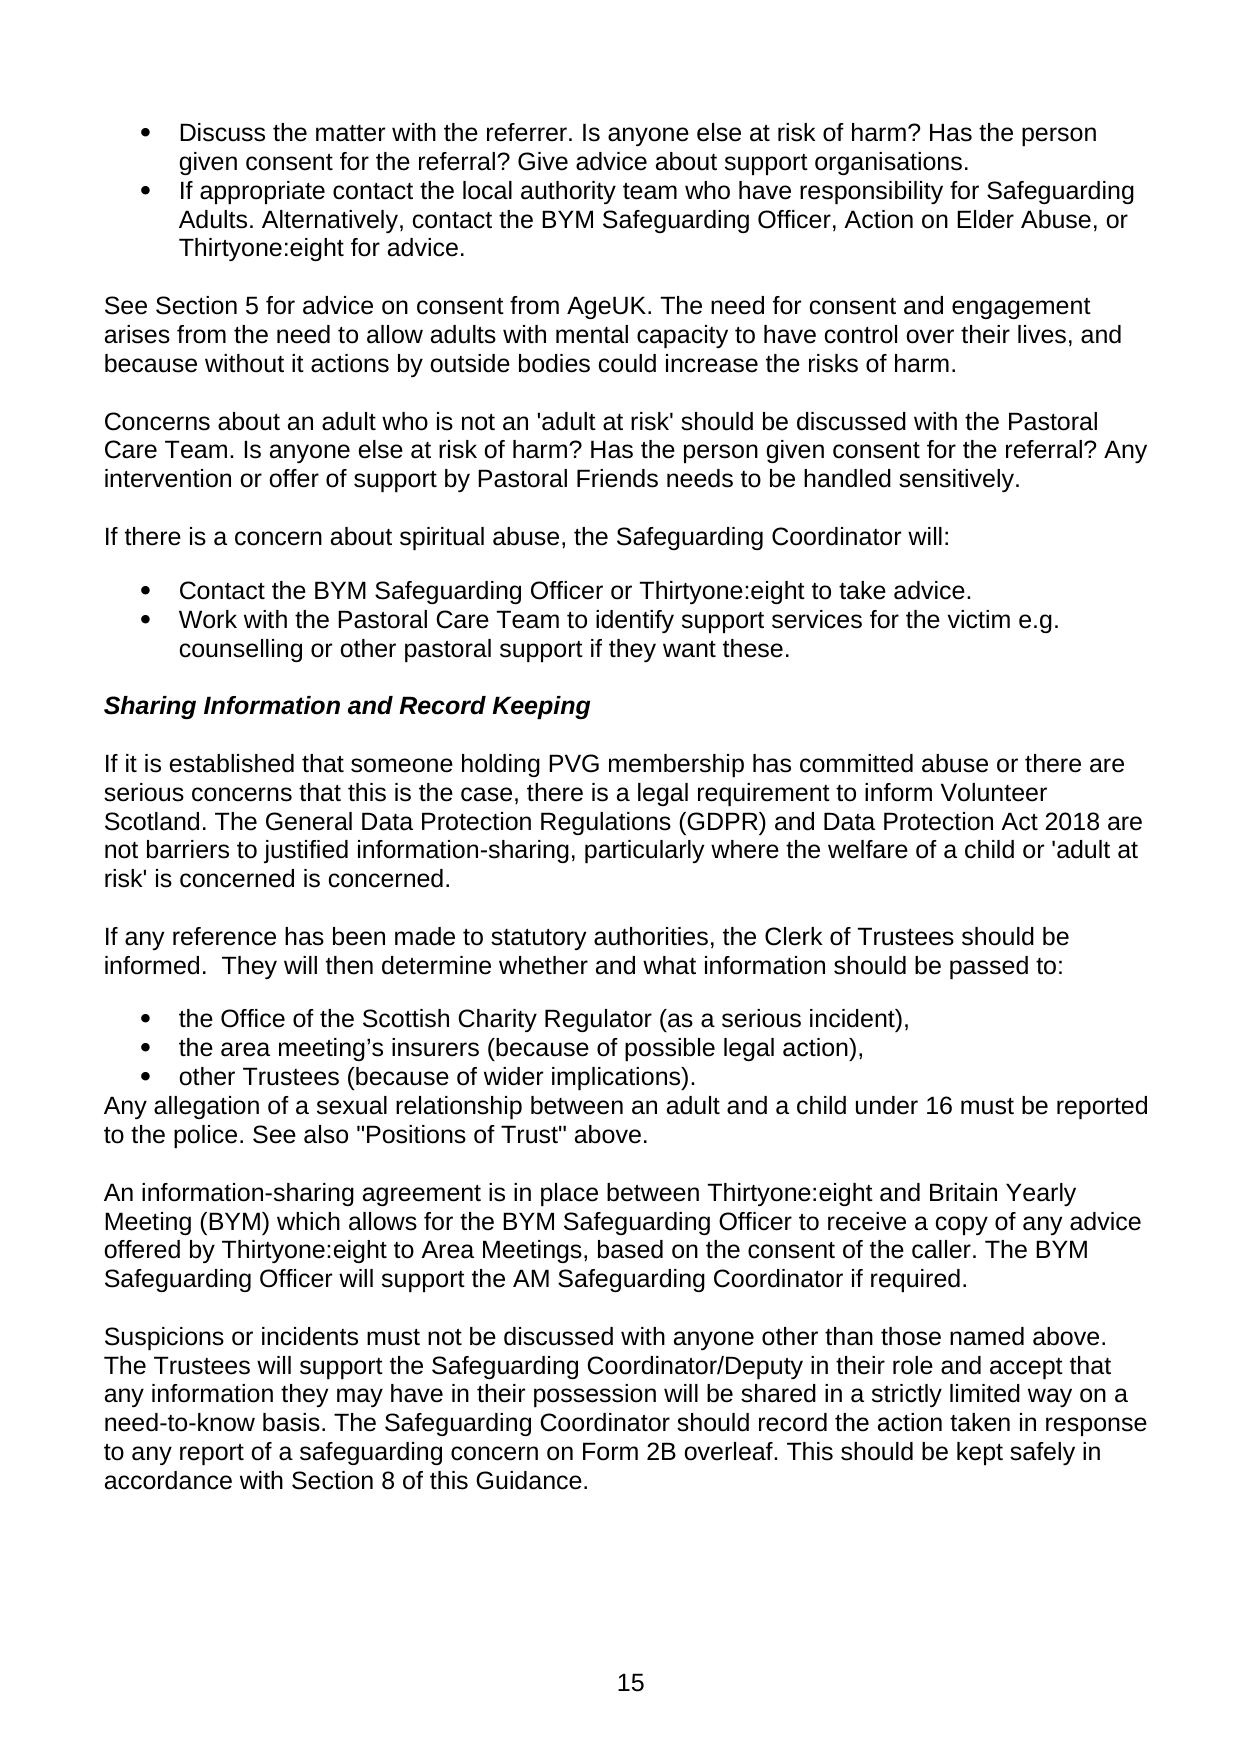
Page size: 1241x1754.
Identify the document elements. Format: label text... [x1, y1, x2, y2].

list Work with the Pastoral Care Team to identify support services for the victim e.g. counselling or other pastoral support if they want these. [141, 605, 1157, 691]
text Suspicions or incidents must not be discussed with anyone other than those named above. The Trustees will support the Safeguarding Coordinator/Deputy in their role and accept that any information they may have in their possession will be shared in a strictly limited way on a need-to-know basis. The Safeguarding Coordinator should record the action taken in response to any report of a safeguarding concern on Form 2B overleaf. This should be kept safely in accordance with Section 8 of this Guidance. [103, 1322, 1157, 1494]
list If appropriate contact the local authority team who have responsibility for Safeguarding Adults. Alternatively, contact the BYM Safeguarding Officer, Action on Elder Abuse, or Thirtyone:eight for advice. [141, 176, 1157, 262]
list Sharing Information and Record Keeping [103, 691, 1157, 720]
list Discuss the matter with the referrer. Is anyone else at risk of harm? Has the person given consent for the referral? Give advice about support organisations. [141, 118, 1157, 176]
text Concerns about an adult who is not an 'adult at risk' should be discussed with the Pastoral Care Team. Is anyone else at risk of harm? Has the person given consent for the referral? Any intervention or offer of support by Pastoral Friends needs to be handled sensitively. [103, 407, 1157, 493]
list the Office of the Scottish Charity Regulator (as a serious incident), [141, 1004, 1157, 1033]
list the area meeting’s insurers (because of possible legal action), [141, 1033, 1157, 1062]
text See Section 5 for advice on consent from AgeUK. The need for consent and engagement arises from the need to allow adults with mental capacity to have control over their lives, and because without it actions by outside bodies could increase the risks of harm. [103, 291, 1157, 378]
list other Trustees (because of wider implications). [141, 1062, 1157, 1091]
text If it is established that someone holding PVG membership has committed abuse or there are serious concerns that this is the case, there is a legal requirement to inform Volunteer Scotland. The General Data Protection Regulations (GDPR) and Data Protection Act 2018 are not barriers to justified information-sharing, particularly where the welfare of a child or 'adult at risk' is concerned is concerned. [103, 749, 1157, 893]
text An information-sharing agreement is in place between Thirtyone:eight and Britain Yearly Meeting (BYM) which allows for the BYM Safeguarding Officer to receive a copy of any advice offered by Thirtyone:eight to Area Meetings, based on the consent of the caller. The BYM Safeguarding Officer will support the AM Safeguarding Coordinator if required. [103, 1178, 1157, 1293]
text If any reference has been made to statutory authorities, the Clerk of Trustees should be informed. They will then determine whether and what information should be passed to: [103, 922, 1157, 979]
list Any allegation of a sexual relationship between an adult and a child under 16 must be reported to the police. See also "Positions of Trust" above. [103, 1091, 1157, 1148]
text If there is a concern about spiritual abuse, the Safeguarding Coordinator will: [103, 522, 1157, 551]
list Contact the BYM Safeguarding Officer or Thirtyone:eight to take advice. [141, 576, 1157, 605]
